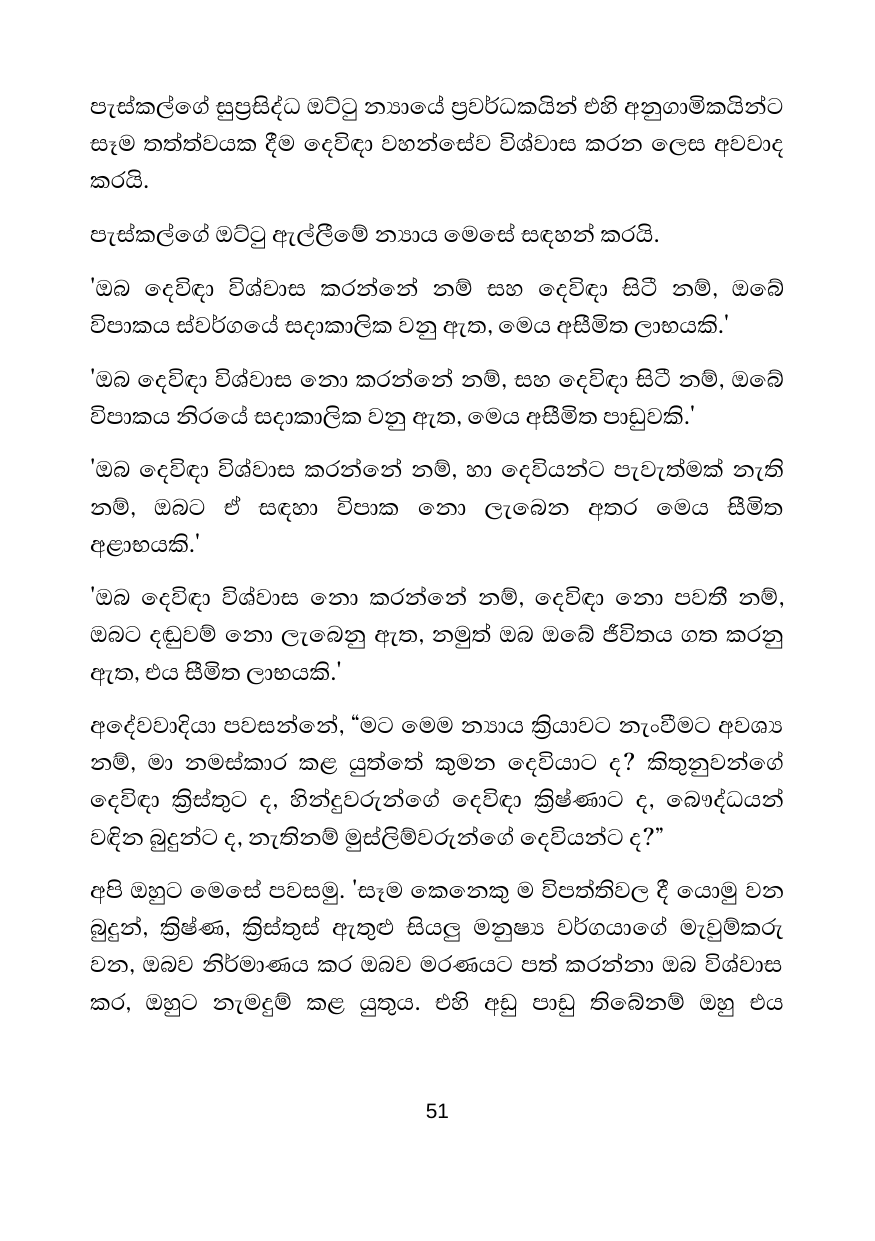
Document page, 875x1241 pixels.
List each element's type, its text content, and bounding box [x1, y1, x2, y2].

text පැස්කල්ගේ සුප්‍රසිද්ධ ඔට්ටු න්‍යායේ ප්‍රවර්ධකයින් එහි අනුගාමිකයින්ට සෑම තත්ත්වයක දීම දෙවිඳා වහන්සේව විශ්වාස කරන ලෙස අවවාද කරයි. [90, 90, 784, 198]
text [90, 874, 784, 1020]
text 'ඔබ දෙවිඳා විශ්වාස නො කරන්නේ නම්, සහ දෙවිඳා සිටී නම්, ඔබේ විපාකය නිරයේ සදාකාලික වනු ඇත, මෙය අසීමිත පාඩුවකි.' [90, 362, 784, 434]
text 'ඔබ දෙවිඳා විශ්වාස නො කරන්නේ නම්, දෙවිඳා නො පවතී නම්, ඔබට දඬුවම් නො ලැබෙනු ඇත, නමුත් ඔබ ඔබේ ජීවිතය ගත කරනු ඇත, එය සීමිත ලාභයකි.' [90, 581, 784, 690]
text පැස්කල්ගේ ඔට්ටු ඇල්ලීමේ න්‍යාය මෙසේ සඳහන් කරයි. [90, 218, 784, 252]
text 'ඔබ දෙවිඳා විශ්වාස කරන්නේ නම් සහ දෙවිඳා සිටී නම්, ඔබේ විපාකය ස්වර්ගයේ සදාකාලික වනු ඇත, මෙය අසීමිත ලාභයකි.' [90, 272, 784, 343]
text අදේවවාදියා පවසන්නේ, “මට මෙම න්‍යාය ක්‍රියාවට නැංවීමට අවශ්‍ය නම්, මා නමස්කාර කළ යුත්තේ කුමන දෙවියාට ද? කිතුනුවන්ගේ දෙවිඳා ක්‍රිස්තුට ද, හින්දුවරුන්ගේ දෙවිඳා ක්‍රිෂ්ණාට ද, බෞද්ධයන් වඳින බුදුන්ට ද, නැතිනම් මුස්ලිම්වරුන්ගේ දෙවියන්ට ද?” [90, 709, 784, 855]
text 'ඔබ දෙවිඳා විශ්වාස කරන්නේ නම්, හා දෙවියන්ට පැවැත්මක් නැති නම්, ඔබට ඒ සඳහා විපාක නො ලැබෙන අතර මෙය සීමිත අළාභයකි.' [90, 453, 784, 562]
